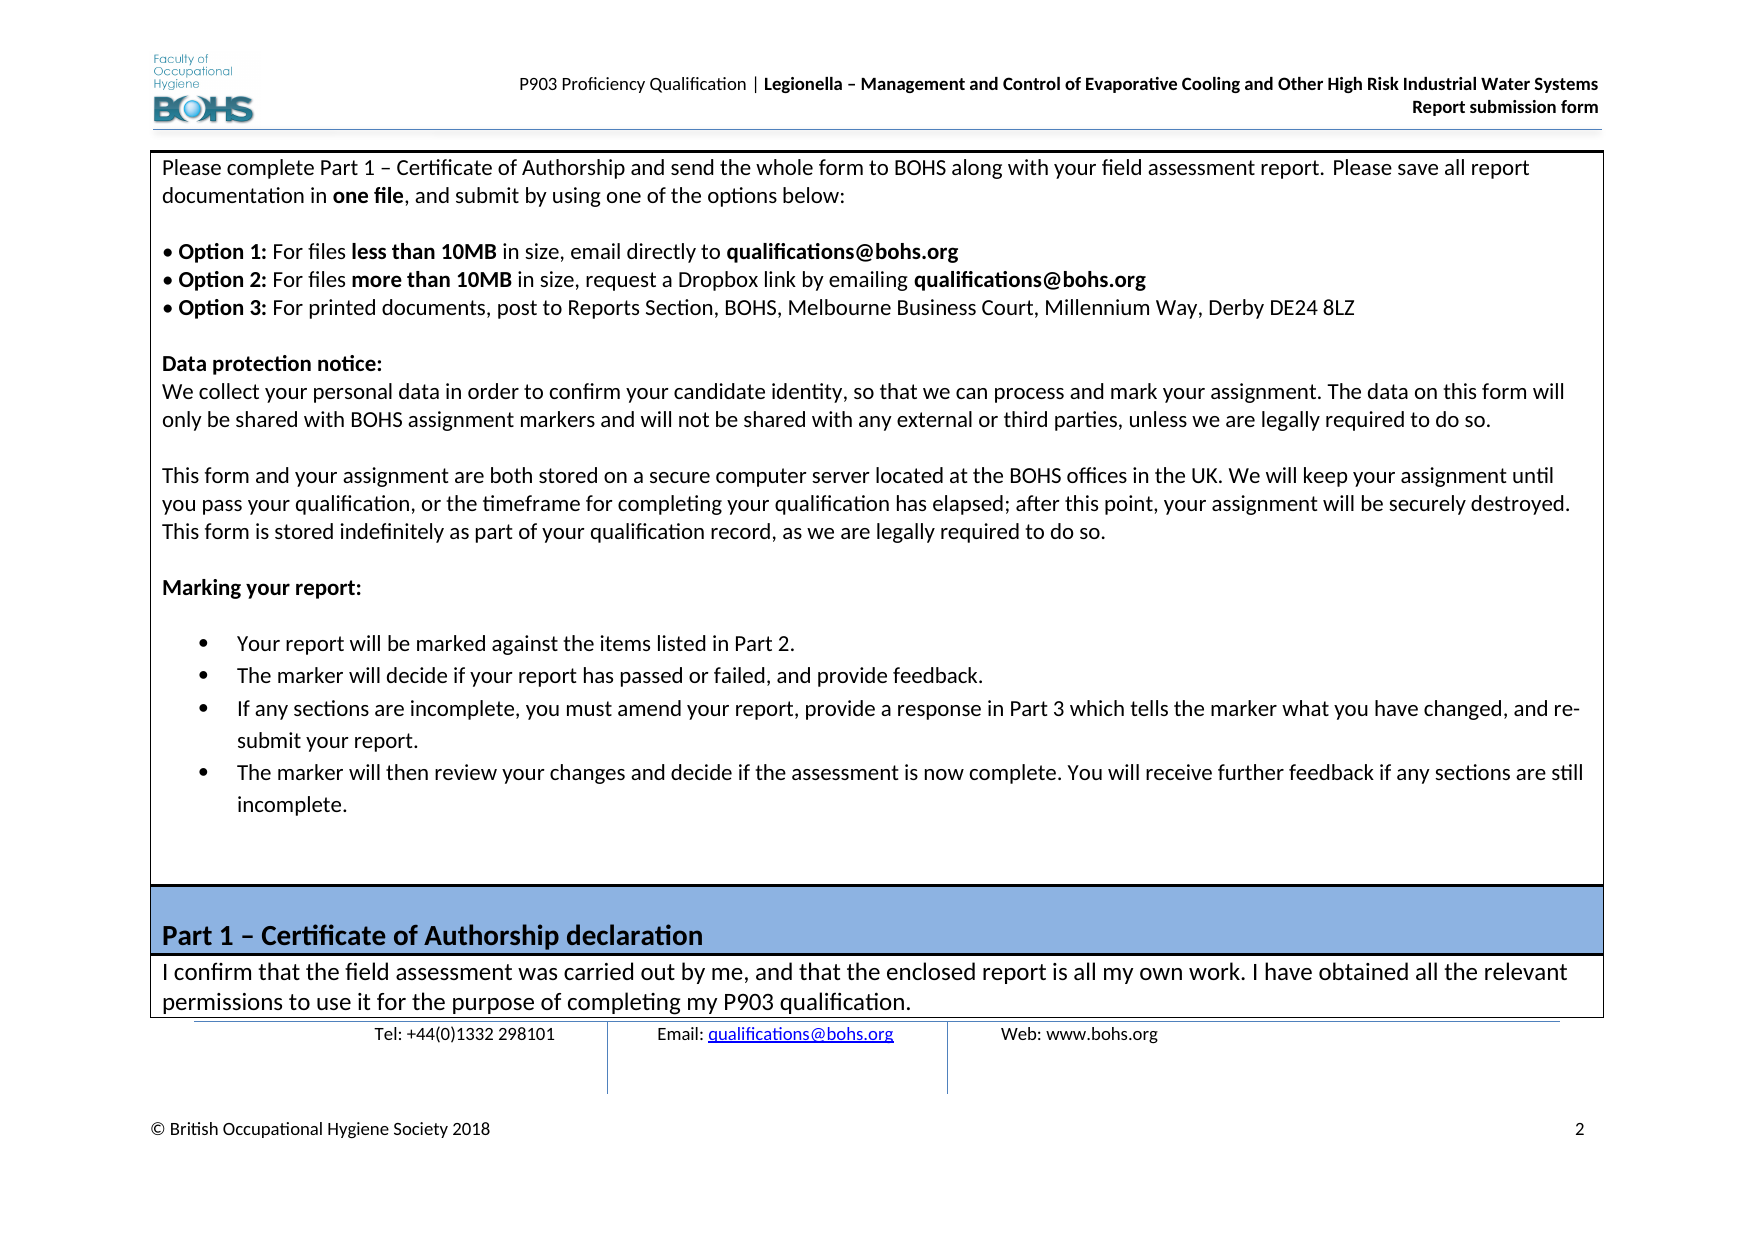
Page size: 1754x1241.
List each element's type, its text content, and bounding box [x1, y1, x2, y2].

picture [149, 51, 261, 129]
table_cell Please complete Part 1 – Certificate of Authorship and send the whole form to BOHS along with your field assessment report. Please save all report documentation in one file, and submit by using one of the options below: • Option 1: For files less than 10MB in size, email directly to qualifications@bohs.org • Option 2: For files more than 10MB in size, request a Dropbox link by emailing qualifications@bohs.org • Option 3: For printed documents, post to Reports Section, BOHS, Melbourne Business Court, Millennium Way, Derby DE24 8LZ Data protection notice: We collect your personal data in order to confirm your candidate identity, so that we can process and mark your assignment. The data on this form will only be shared with BOHS assignment markers and will not be shared with any external or third parties, unless we are legally required to do so. This form and your assignment are both stored on a secure computer server located at the BOHS offices in the UK. We will keep your assignment until you pass your qualification, or the timeframe for completing your qualification has elapsed; after this point, your assignment will be securely destroyed. This form is stored indefinitely as part of your qualification record, as we are legally required to do so. Marking your report: Your report will be marked against the items listed in Part 2. The marker will decide if your report has passed or failed, and provide feedback. If any sections are incomplete, you must amend your report, provide a response in Part 3 which tells the marker what you have changed, and re-submit your report. The marker will then review your changes and decide if the assessment is now complete. You will receive further feedback if any sections are still incomplete. [151, 153, 1603, 883]
table_cell I confirm that the field assessment was carried out by me, and that the enclosed report is all my own work. I have obtained all the relevant permissions to use it for the purpose of completing my P903 qualification. [151, 956, 1603, 1017]
table_cell Part 1 – Certificate of Authorship declaration [151, 887, 1603, 953]
